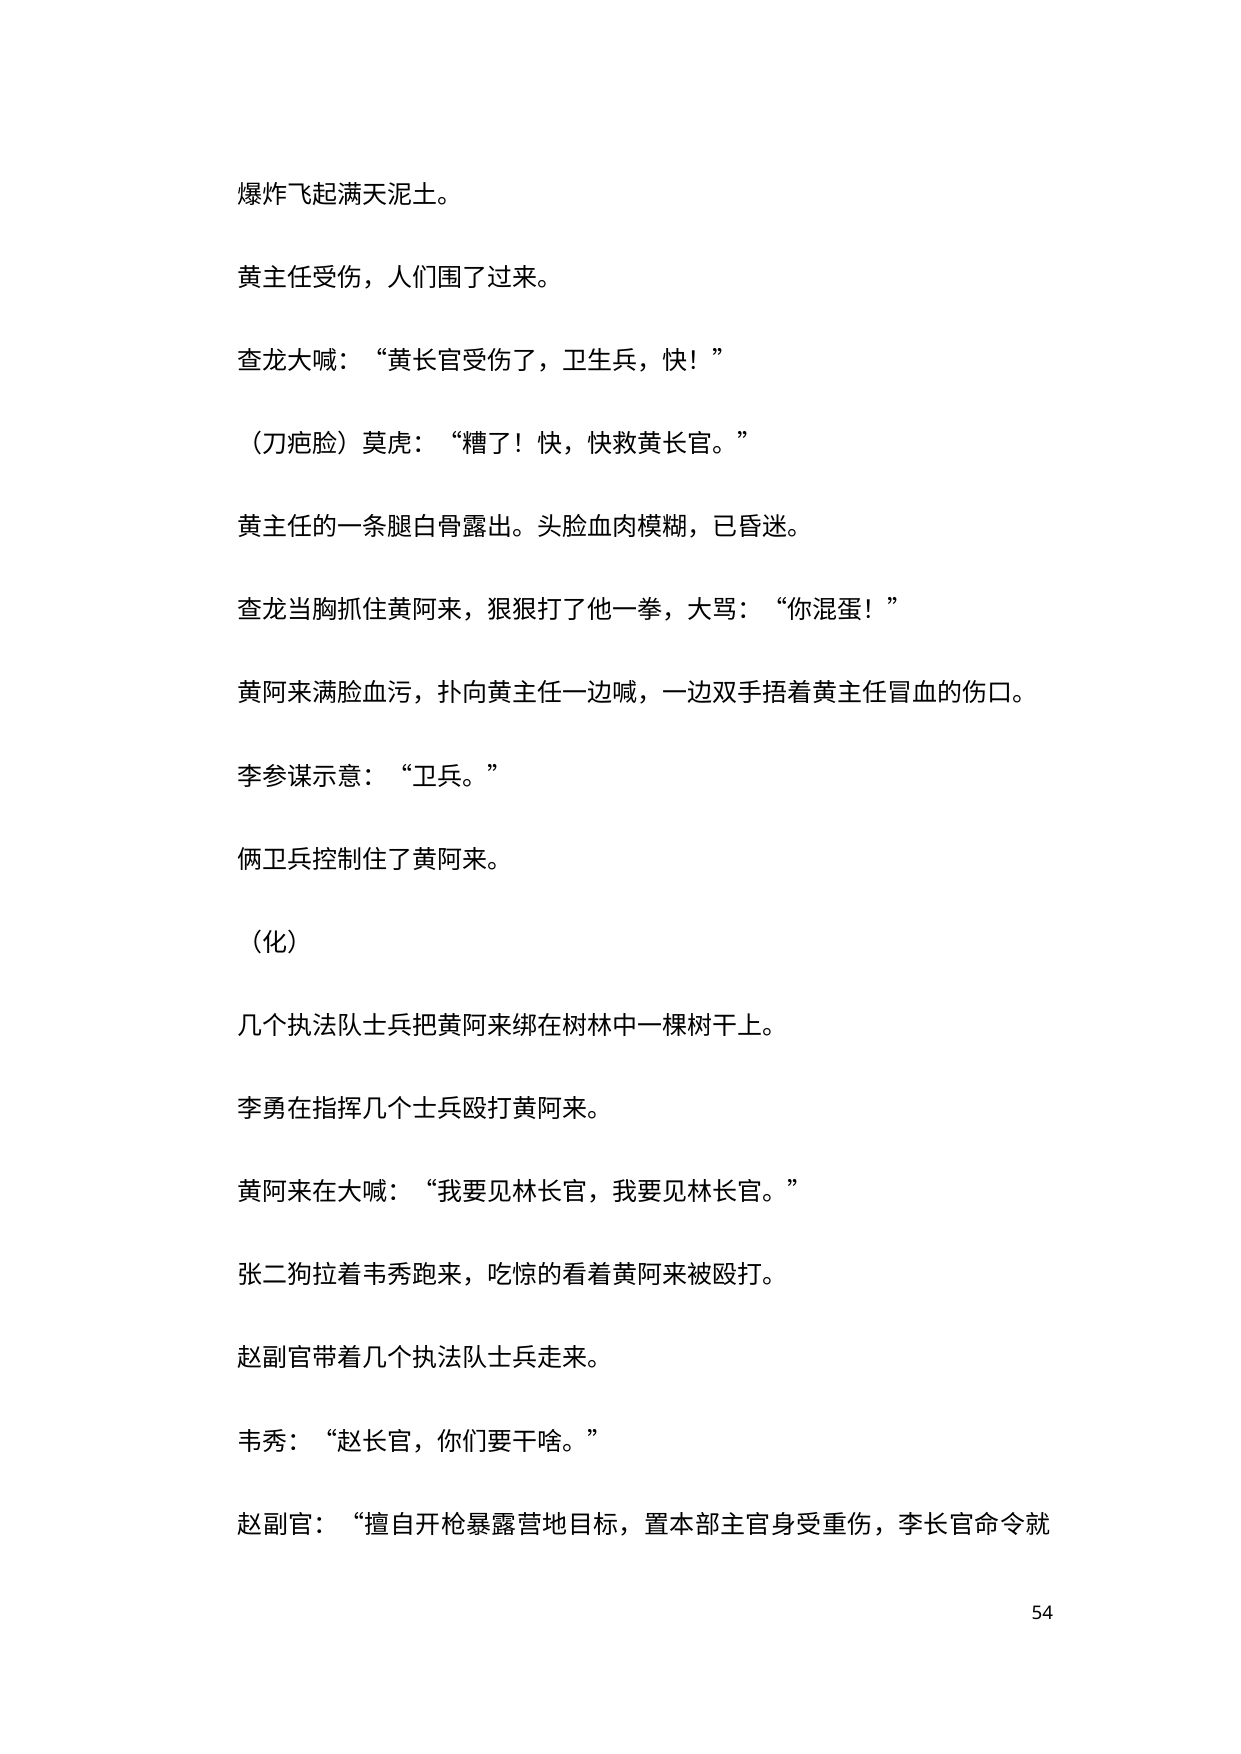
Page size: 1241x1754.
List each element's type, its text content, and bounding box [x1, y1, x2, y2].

text 李参谋示意：“卫兵。” [187, 742, 1053, 807]
text 黄阿来在大喊：“我要见林长官，我要见林长官。” [187, 1157, 1053, 1222]
text 张二狗拉着韦秀跑来，吃惊的看着黄阿来被殴打。 [187, 1240, 1053, 1305]
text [187, 1490, 1053, 1555]
text 韦秀：“赵长官，你们要干啥。” [187, 1407, 1053, 1472]
text 查龙当胸抓住黄阿来，狠狠打了他一拳，大骂：“你混蛋！” [187, 575, 1053, 640]
text 赵副官带着几个执法队士兵走来。 [187, 1323, 1053, 1388]
text 俩卫兵控制住了黄阿来。 [187, 825, 1053, 890]
text 爆炸飞起满天泥土。 [187, 160, 1053, 225]
text 几个执法队士兵把黄阿来绑在树林中一棵树干上。 [187, 991, 1053, 1056]
text （化） [187, 908, 1053, 973]
text 查龙大喊：“黄长官受伤了，卫生兵，快！” [187, 326, 1053, 391]
text 黄主任受伤，人们围了过来。 [187, 243, 1053, 308]
text 李勇在指挥几个士兵殴打黄阿来。 [187, 1074, 1053, 1139]
text （刀疤脸）莫虎：“糟了！快，快救黄长官。” [187, 409, 1053, 474]
text 黄主任的一条腿白骨露出。头脸血肉模糊，已昏迷。 [187, 492, 1053, 557]
text 黄阿来满脸血污，扑向黄主任一边喊，一边双手捂着黄主任冒血的伤口。 [187, 658, 1053, 723]
